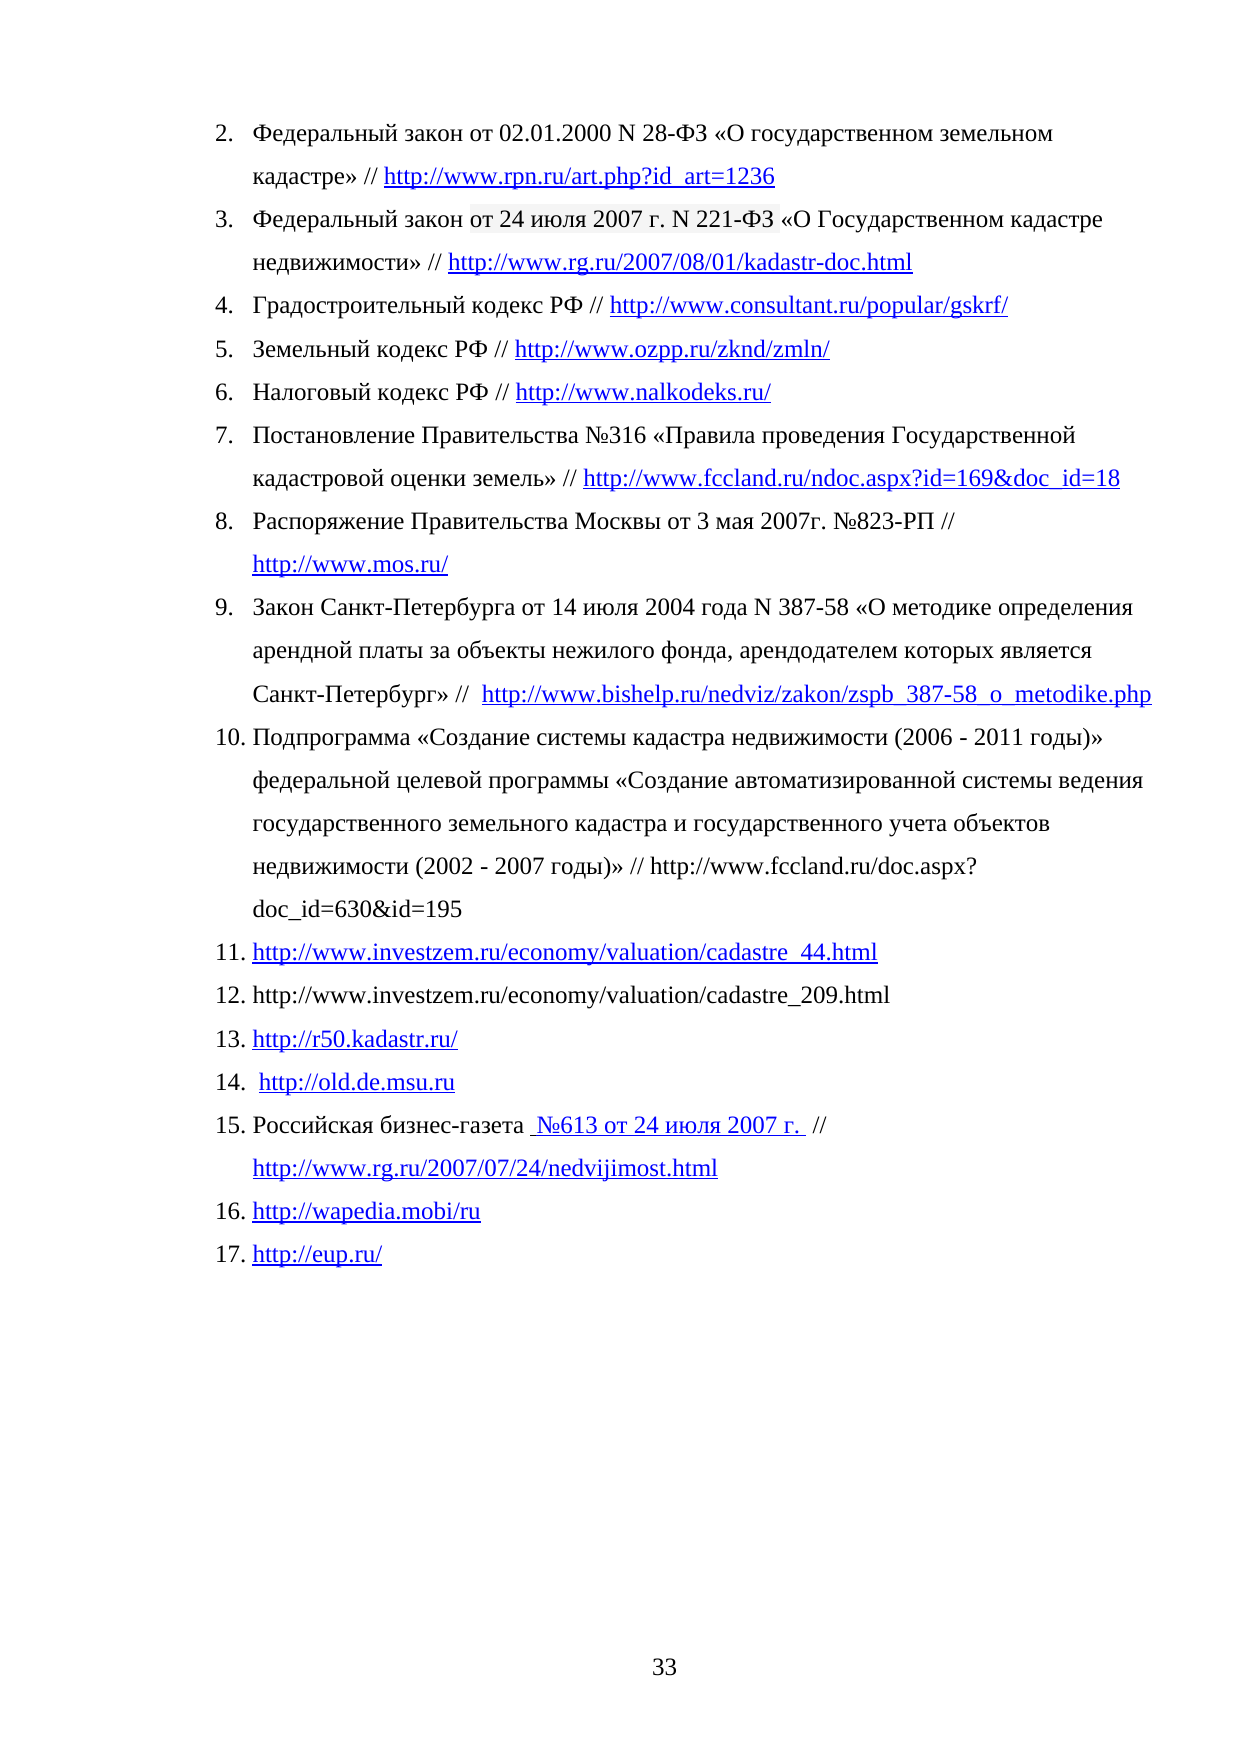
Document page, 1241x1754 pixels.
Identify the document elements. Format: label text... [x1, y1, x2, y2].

list Подпрограмма «Создание системы кадастра недвижимости (2006 - 2011 годы)» федеральной целевой программы «Создание автоматизированной системы ведения государственного земельного кадастра и государственного учета объектов недвижимости (2002 - 2007 годы)» // http://www.fccland.ru/doc.aspx?doc_id=630&id=195 [215, 722, 1152, 923]
list http://eup.ru/ [215, 1239, 1152, 1268]
list Закон Санкт-Петербурга от 14 июля 2004 года N 387-58 «О методике определения арендной платы за объекты нежилого фонда, арендодателем которых является Санкт-Петербург» // http://www.bishelp.ru/nedviz/zakon/zspb_387-58_o_metodike.php [215, 592, 1152, 707]
list http://wapedia.mobi/ru [215, 1196, 1152, 1225]
list http://www.investzem.ru/economy/valuation/cadastre_44.html [215, 937, 1152, 966]
list Федеральный закон от 02.01.2000 N 28-ФЗ «О государственном земельном кадастре» // http://www.rpn.ru/art.php?id_art=1236 [215, 118, 1152, 190]
list http://www.investzem.ru/economy/valuation/cadastre_209.html [215, 981, 1152, 1009]
list Федеральный закон от 24 июля . N 221-ФЗ «О Государственном кадастре недвижимости» // http://www.rg.ru/2007/08/01/kadastr-doc.html [215, 204, 1152, 276]
list http://r50.kadastr.ru/ [215, 1024, 1152, 1052]
list Земельный кодекс РФ // http://www.ozpp.ru/zknd/zmln/ [215, 334, 1152, 362]
list Градостроительный кодекс РФ // http://www.consultant.ru/popular/gskrf/ [215, 291, 1152, 319]
list Российская бизнес-газета №613 от 24 июля 2007 г. // http://www.rg.ru/2007/07/24/nedvijimost.html [215, 1110, 1152, 1182]
list Налоговый кодекс РФ // http://www.nalkodeks.ru/ [215, 377, 1152, 406]
list http://old.de.msu.ru [215, 1067, 1152, 1096]
list Распоряжение Правительства Москвы от 3 мая 2007г. №823-РП // http://www.mos.ru/ [215, 506, 1152, 578]
list Постановление Правительства №316 «Правила проведения Государственной кадастровой оценки земель» // http://www.fccland.ru/ndoc.aspx?id=169&doc_id=18 [215, 420, 1152, 492]
